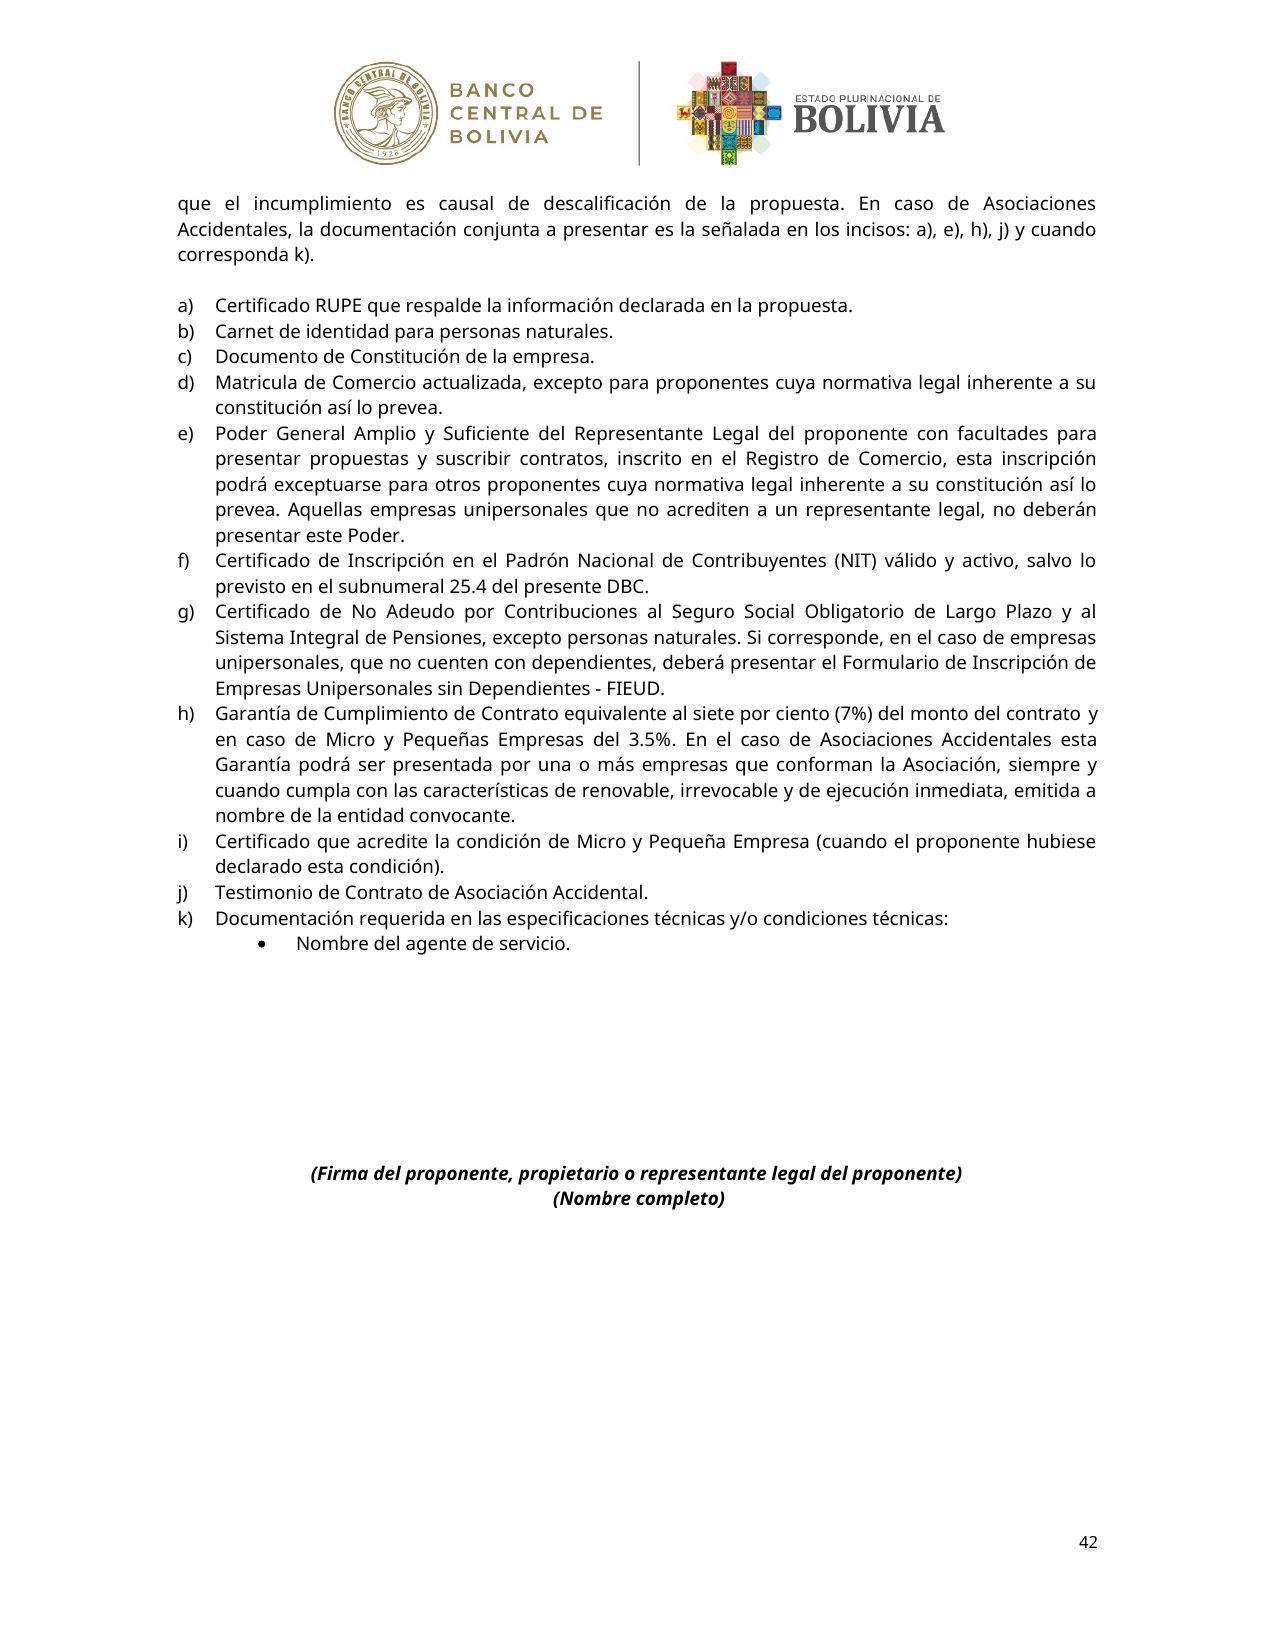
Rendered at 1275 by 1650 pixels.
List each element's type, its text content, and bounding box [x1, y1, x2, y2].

list Testimonio de Contrato de Asociación Accidental. [177, 879, 1098, 905]
list Documentación requerida en las especificaciones técnicas y/o condiciones técnicas: [177, 905, 1098, 930]
list Certificado RUPE que respalde la información declarada en la propuesta. [177, 292, 1098, 318]
list Garantía de Cumplimiento de Contrato equivalente al siete por ciento (7%) del monto del contrato y en caso de Micro y Pequeñas Empresas del 3.5%. En el caso de Asociaciones Accidentales esta Garantía podrá ser presentada por una o más empresas que conforman la Asociación, siempre y cuando cumpla con las características de renovable, irrevocable y de ejecución inmediata, emitida a nombre de la entidad convocante. [177, 701, 1098, 828]
list Certificado de No Adeudo por Contribuciones al Seguro Social Obligatorio de Largo Plazo y al Sistema Integral de Pensiones, excepto personas naturales. Si corresponde, en el caso de empresas unipersonales, que no cuenten con dependientes, deberá presentar el Formulario de Inscripción de Empresas Unipersonales sin Dependientes - FIEUD. [177, 599, 1098, 701]
list Carnet de identidad para personas naturales. [177, 318, 1098, 343]
list Matricula de Comercio actualizada, excepto para proponentes cuya normativa legal inherente a su constitución así lo prevea. [177, 369, 1098, 420]
list Documento de Constitución de la empresa. [177, 343, 1098, 369]
picture [3, 16, 1275, 191]
list Poder General Amplio y Suficiente del Representante Legal del proponente con facultades para presentar propuestas y suscribir contratos, inscrito en el Registro de Comercio, esta inscripción podrá exceptuarse para otros proponentes cuya normativa legal inherente a su constitución así lo prevea. Aquellas empresas unipersonales que no acrediten a un representante legal, no deberán presentar este Poder. [177, 420, 1098, 548]
list Nombre del agente de servicio. [258, 930, 1098, 956]
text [177, 148, 1098, 267]
text (Firma del proponente, propietario o representante legal del proponente) [177, 1160, 1098, 1186]
text (Nombre completo) [177, 1186, 1098, 1211]
list Certificado que acredite la condición de Micro y Pequeña Empresa (cuando el proponente hubiese declarado esta condición). [177, 828, 1098, 879]
list Certificado de Inscripción en el Padrón Nacional de Contribuyentes (NIT) válido y activo, salvo lo previsto en el subnumeral 25.4 del presente DBC. [177, 548, 1098, 599]
